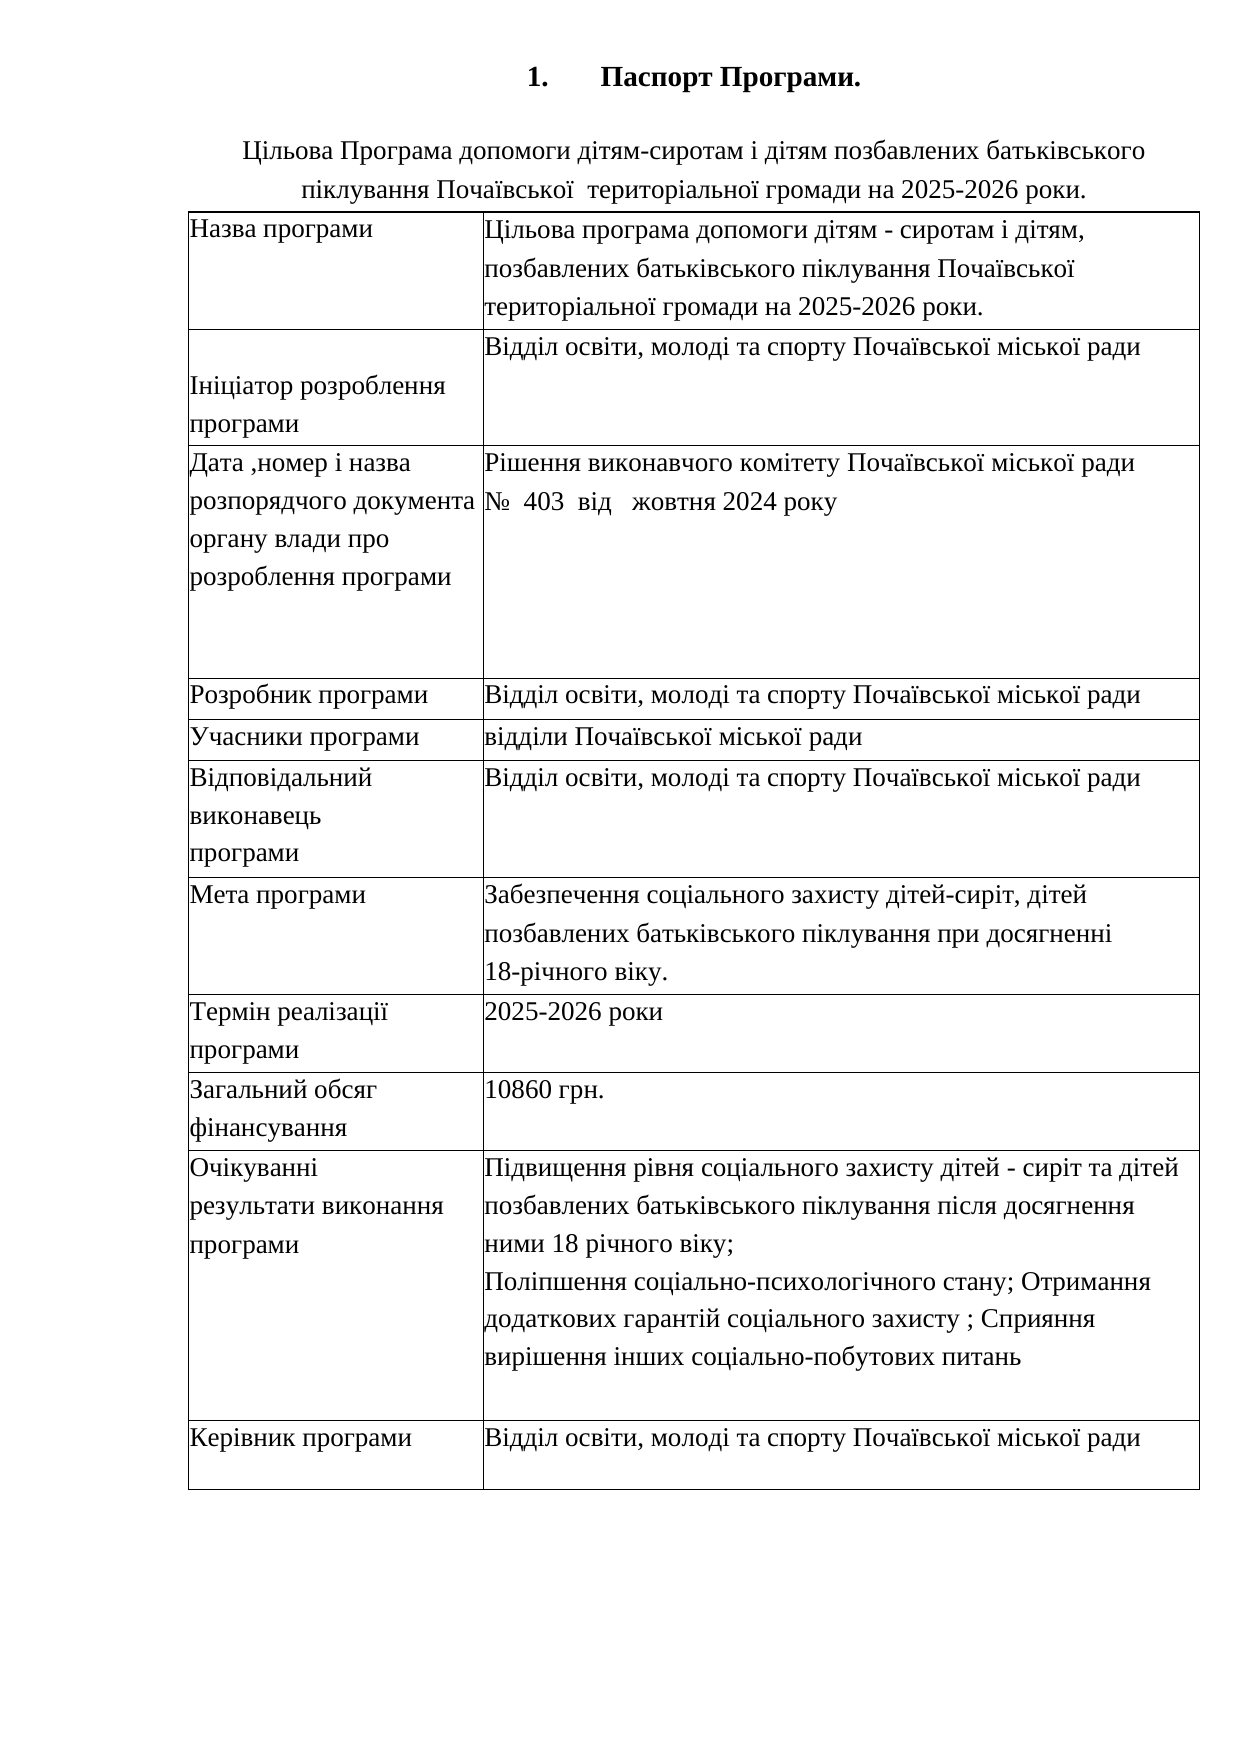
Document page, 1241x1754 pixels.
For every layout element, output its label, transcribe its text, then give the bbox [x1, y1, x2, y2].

table_cell Термін реалізації програми [189, 995, 483, 1072]
table_cell Розробник програми [189, 679, 483, 719]
table_cell Відділ освіти, молоді та спорту Почаївської міської ради [484, 1421, 1199, 1489]
table_cell відділи Почаївської міської ради [484, 720, 1199, 760]
table_header Цільова програма допомоги дітям - сиротам і дітям, позбавлених батьківського піклування Почаївської територіальної громади на 2025-2026 роки. [484, 213, 1199, 329]
table_cell Очікуванні результати виконання програми [189, 1151, 483, 1420]
table_cell 10860 грн. [484, 1073, 1199, 1150]
list Паспорт Програми. [192, 59, 1196, 93]
table_cell Відділ освіти, молоді та спорту Почаївської міської ради [484, 330, 1199, 445]
table_cell Керівник програми [189, 1421, 483, 1489]
table_cell Рішення виконавчого комітету Почаївської міської ради № 403 від жовтня 2024 року [484, 446, 1199, 677]
table_cell Загальний обсяг фінансування [189, 1073, 483, 1150]
table_cell Відділ освіти, молоді та спорту Почаївської міської ради [484, 679, 1199, 719]
table_cell Відділ освіти, молоді та спорту Почаївської міської ради [484, 761, 1199, 877]
table_header Назва програми [189, 213, 483, 329]
table_cell Відповідальний виконавець програми [189, 761, 483, 877]
table_cell Дата ,номер і назва розпорядчого документа органу влади про розроблення програми [189, 446, 483, 677]
table_cell Забезпечення соціального захисту дітей-сиріт, дітей позбавлених батьківського піклування при досягненні 18-річного віку. [484, 878, 1199, 994]
table_cell 2025-2026 роки [484, 995, 1199, 1072]
text Цільова Програма допомоги дітям-сиротам і дітям позбавлених батьківського піклування Почаївської територіальної громади на 2025-2026 роки. [192, 134, 1196, 204]
table_cell Ініціатор розроблення програми [189, 330, 483, 445]
table_cell Підвищення рівня соціального захисту дітей - сиріт та дітей позбавлених батьківського піклування після досягнення ними 18 річного віку; Поліпшення соціально-психологічного стану; Отримання додаткових гарантій соціального захисту ; Сприяння вирішення інших соціально-побутових питань [484, 1151, 1199, 1420]
table_cell Мета програми [189, 878, 483, 994]
table_cell Учасники програми [189, 720, 483, 760]
